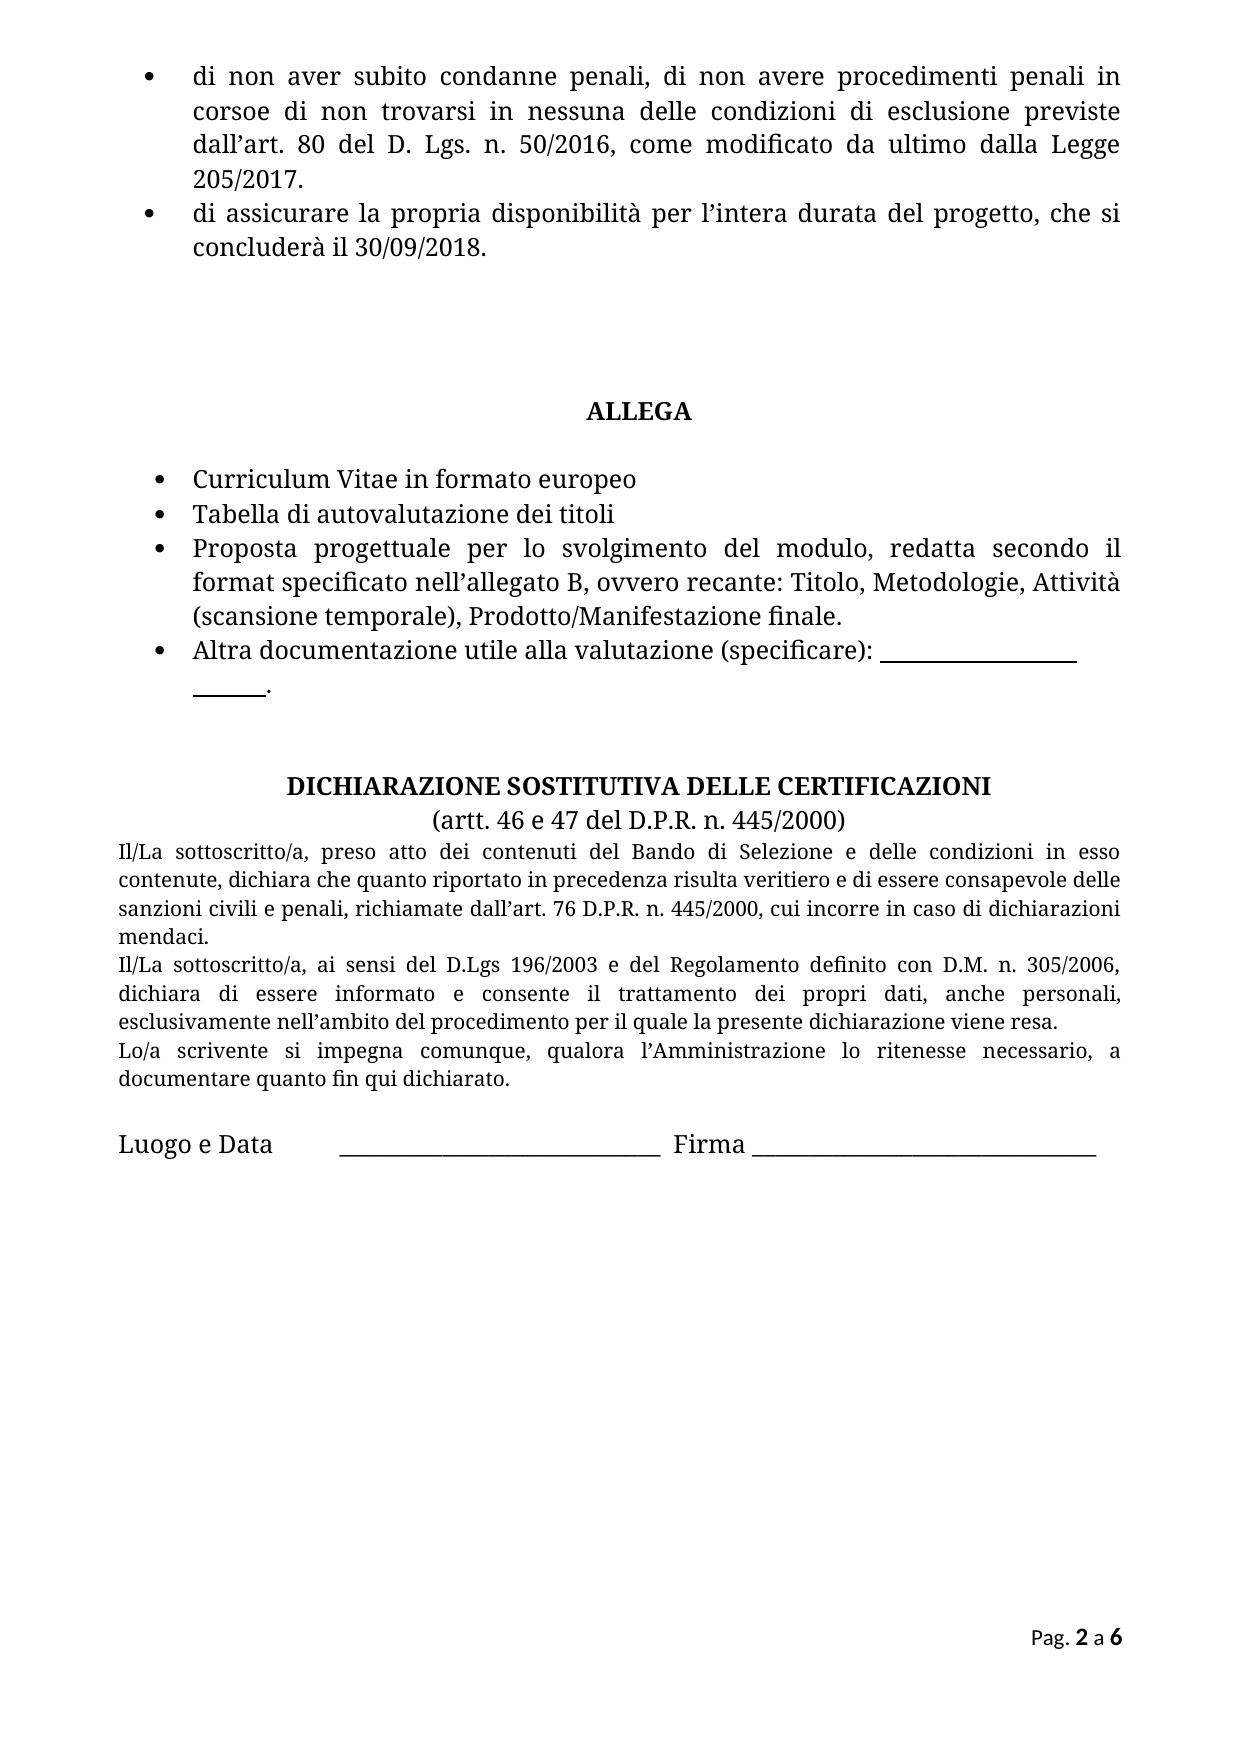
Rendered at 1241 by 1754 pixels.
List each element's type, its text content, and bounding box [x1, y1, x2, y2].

list Tabella di autovalutazione dei titoli [155, 496, 1122, 530]
list di non aver subito condanne penali, di non avere procedimenti penali in corsoe di non trovarsi in nessuna delle condizioni di esclusione previste dall’art. 80 del D. Lgs. n. 50/2016, come modificato da ultimo dalla Legge 205/2017. [155, 59, 1122, 195]
text Il/La sottoscritto/a, ai sensi del D.Lgs 196/2003 e del Regolamento definito con D.M. n. 305/2006, dichiara di essere informato e consente il trattamento dei propri dati, anche personali, esclusivamente nell’ambito del procedimento per il quale la presente dichiarazione viene resa. [118, 951, 1122, 1036]
text Il/La sottoscritto/a, preso atto dei contenuti del Bando di Selezione e delle condizioni in esso contenute, dichiara che quanto riportato in precedenza risulta veritiero e di essere consapevole delle sanzioni civili e penali, richiamate dall’art. 76 D.P.R. n. 445/2000, cui incorre in caso di dichiarazioni mendaci. [118, 837, 1122, 951]
list di assicurare la propria disponibilità per l’intera durata del progetto, che si concluderà il 30/09/2018. [155, 195, 1122, 263]
text ALLEGA [156, 394, 1122, 428]
text Luogo e Data ____________________________ Firma ______________________________ [118, 1127, 1122, 1195]
text Lo/a scrivente si impegna comunque, qualora l’Amministrazione lo ritenesse necessario, a documentare quanto fin qui dichiarato. [118, 1036, 1122, 1093]
text DICHIARAZIONE SOSTITUTIVA DELLE CERTIFICAZIONI [156, 769, 1122, 803]
text (artt. 46 e 47 del D.P.R. n. 445/2000) [156, 803, 1122, 837]
list Altra documentazione utile alla valutazione (specificare): . [155, 632, 1122, 701]
list Proposta progettuale per lo svolgimento del modulo, redatta secondo il format specificato nell’allegato B, ovvero recante: Titolo, Metodologie, Attività (scansione temporale), Prodotto/Manifestazione finale. [155, 530, 1122, 632]
list Curriculum Vitae in formato europeo [155, 462, 1122, 496]
